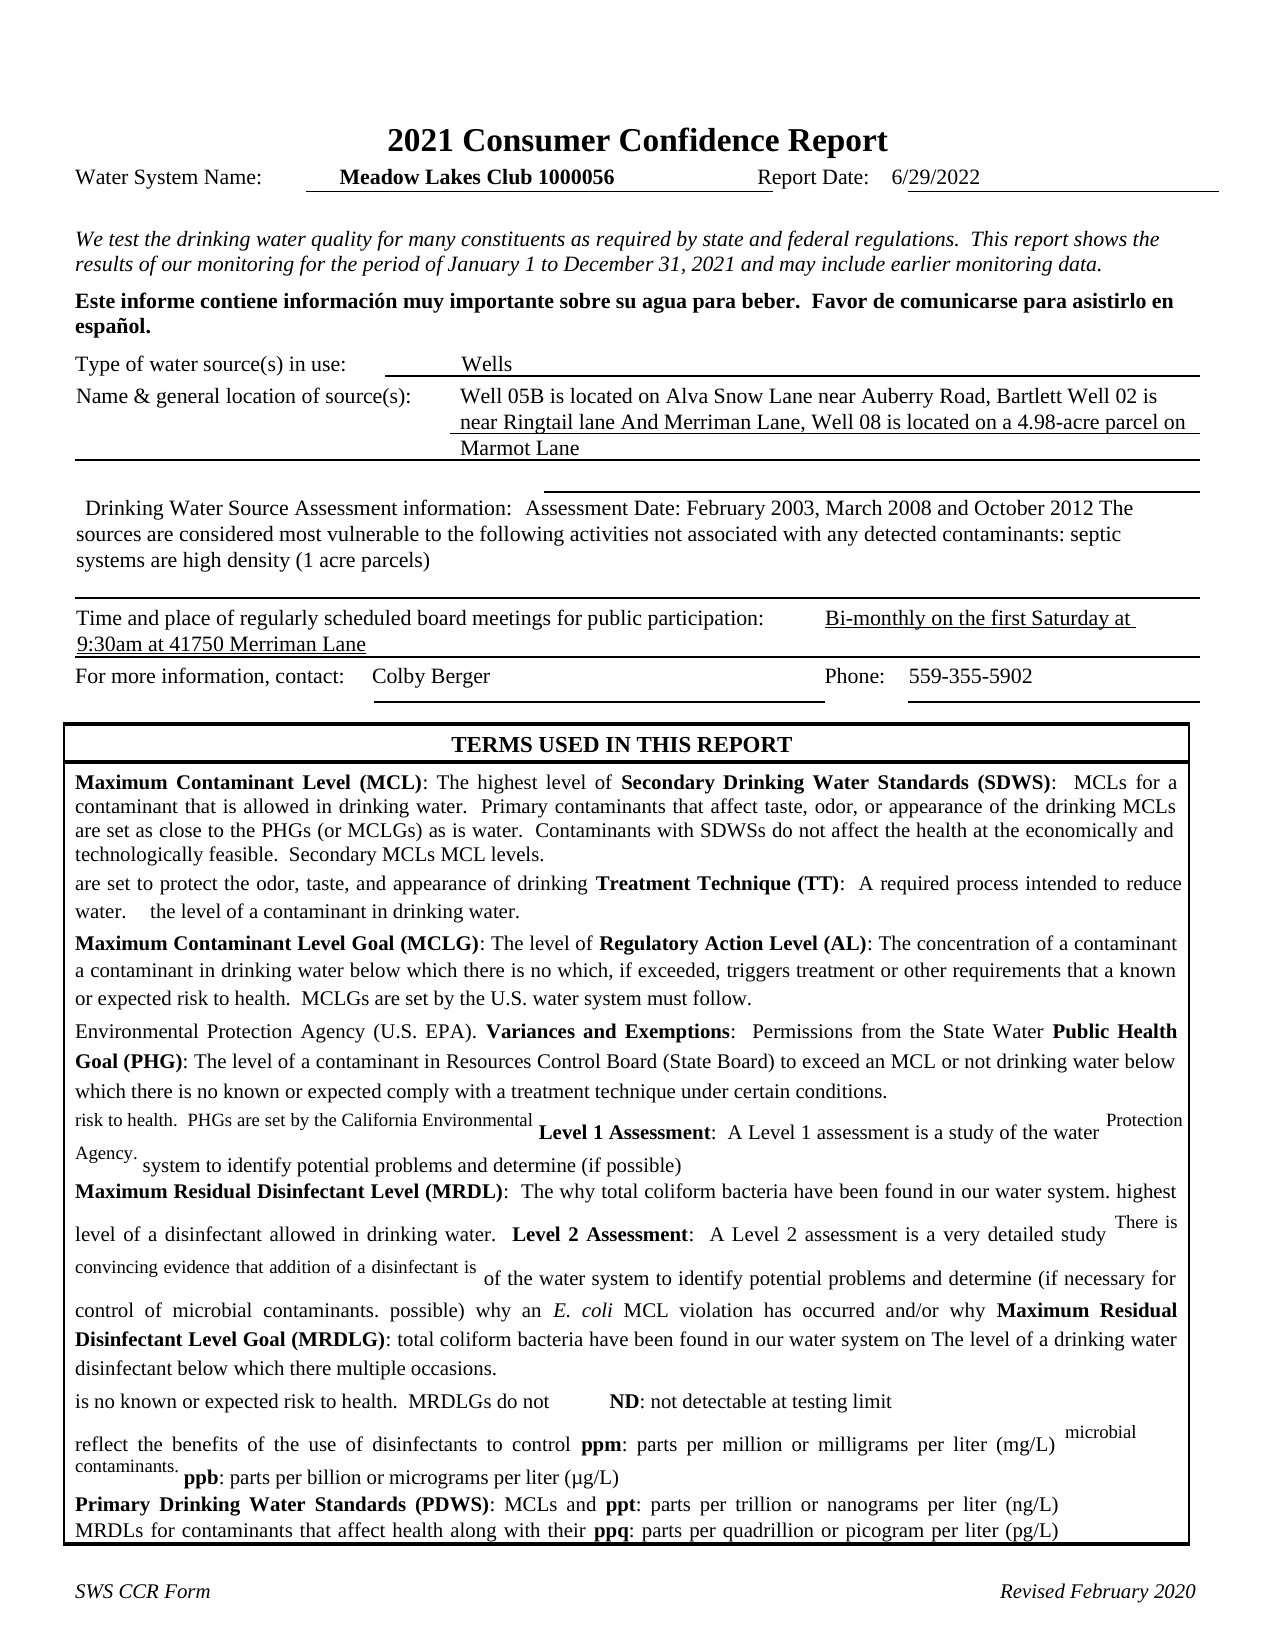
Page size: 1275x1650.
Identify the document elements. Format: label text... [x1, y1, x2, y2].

text 2021 Consumer Confidence Report [75, 120, 1200, 158]
text Time and place of regularly scheduled board meetings for public participation: Bi-monthly on the first Saturday at 9:30am at 41750 Merriman Lane [76, 605, 1196, 657]
text We test the drinking water quality for many constituents as required by state and federal regulations. This report shows the results of our monitoring for the period of January 1 to December 31, 2021 and may include earlier monitoring data. [75, 226, 1201, 276]
text Drinking Water Source Assessment information: Assessment Date: February 2003, March 2008 and October 2012 The sources are considered most vulnerable to the following activities not associated with any detected contaminants: septic systems are high density (1 acre parcels) [76, 495, 1196, 572]
text Water System Name: Meadow Lakes Club 1000056 Report Date: 6/29/2022 [75, 164, 1201, 189]
text For more information, contact: Colby Berger Phone: 559-355-5902 [75, 663, 1201, 688]
text Name & general location of source(s): Well 05B is located on Alva Snow Lane near Auberry Road, Bartlett Well 02 is near Ringtail lane And Merriman Lane, Well 08 is located on a 4.98-acre parcel on Marmot Lane [76, 383, 1196, 461]
table_header TERMS USED IN THIS REPORT [65, 726, 1188, 760]
text Este informe contiene información muy importante sobre su agua para beber. Favor de comunicarse para asistirlo en español. [75, 289, 1201, 338]
text Type of water source(s) in use: Wells [75, 351, 1201, 376]
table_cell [65, 764, 1188, 1542]
